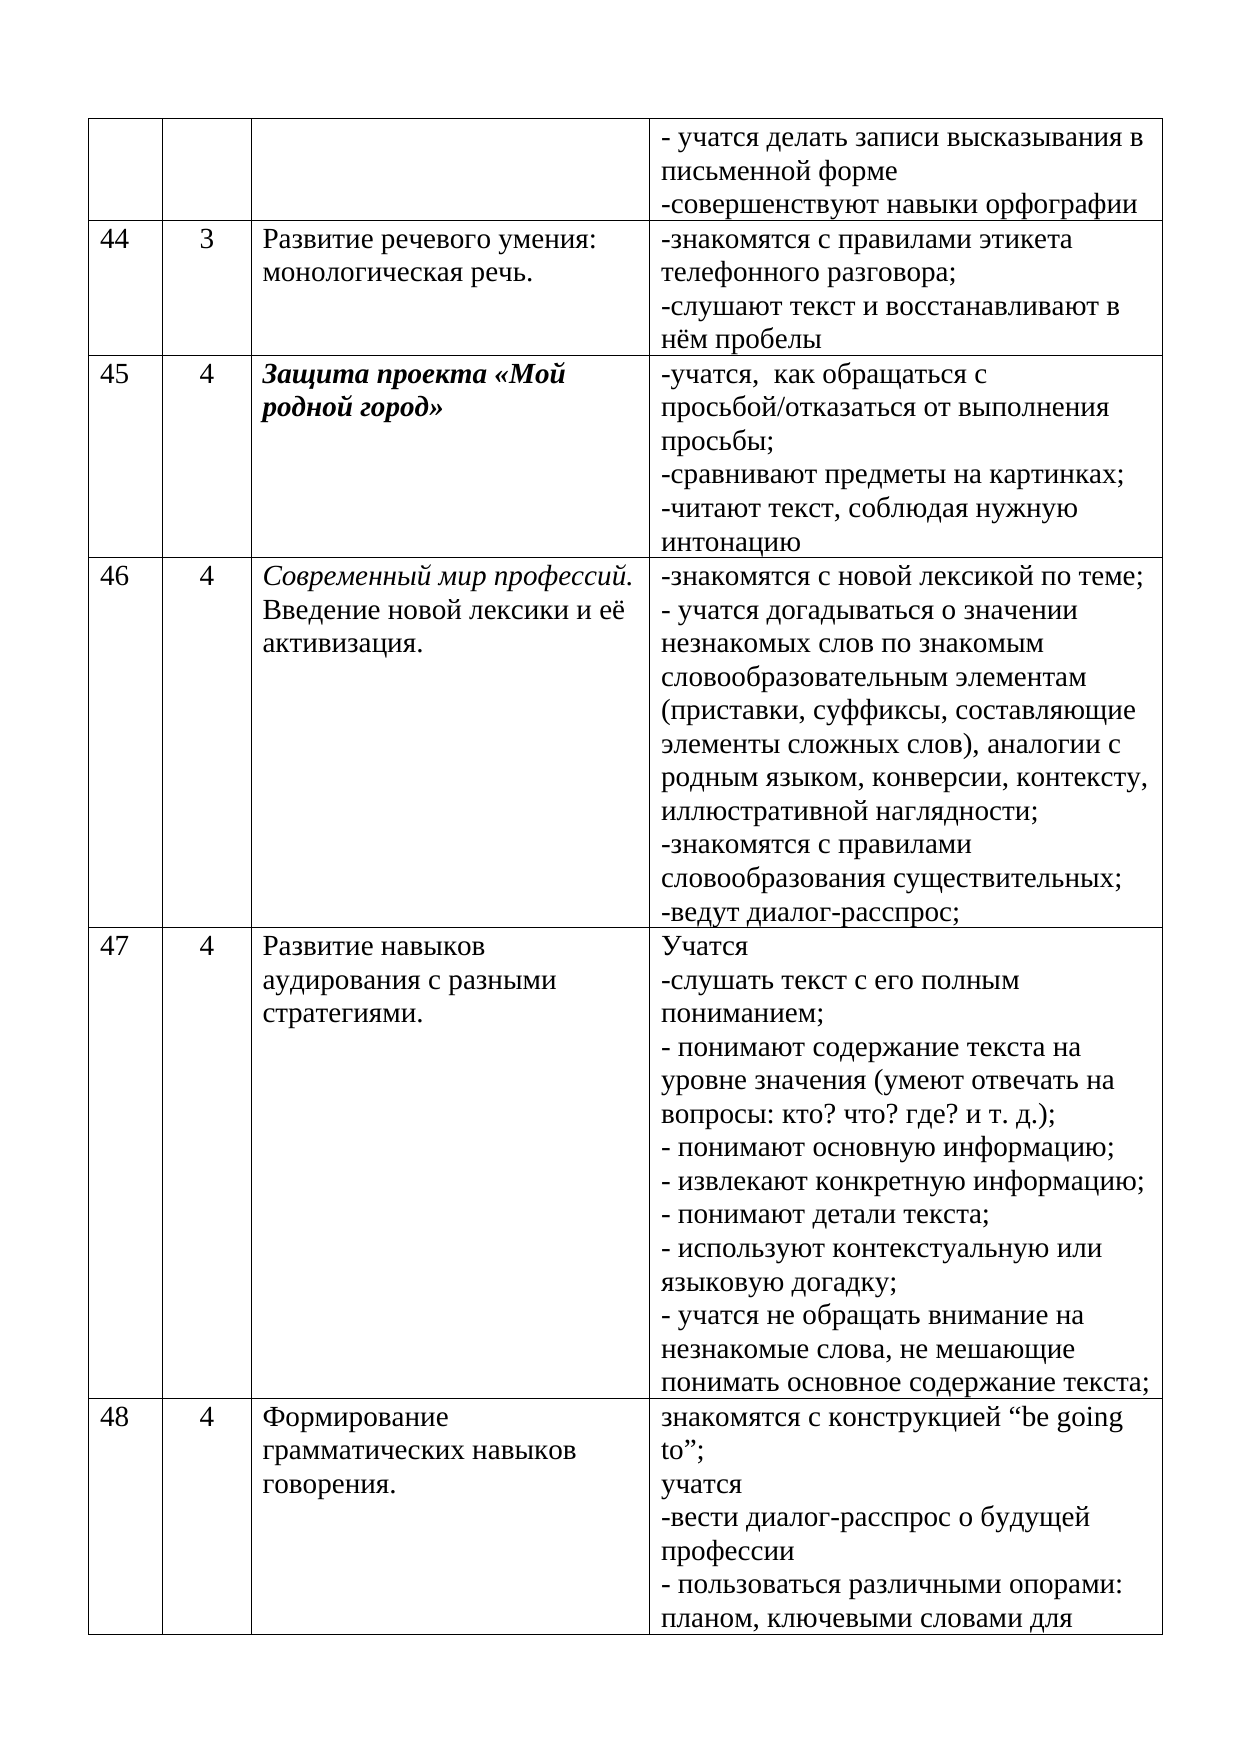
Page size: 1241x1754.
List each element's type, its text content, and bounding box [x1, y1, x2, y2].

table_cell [650, 1399, 1162, 1634]
table_cell Учатся -слушать текст с его полным пониманием; - понимают содержание текста на уровне значения (умеют отвечать на вопросы: кто? что? где? и т. д.); - понимают основную информацию; - извлекают конкретную информацию; - понимают детали текста; - используют контекстуальную или языковую догадку; - учатся не обращать внимание на незнакомые слова, не мешающие понимать основное содержание текста; [650, 928, 1162, 1398]
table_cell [650, 119, 1162, 220]
table_cell 47 [89, 928, 162, 1398]
table_cell 46 [89, 558, 162, 927]
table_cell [252, 119, 649, 220]
table_cell Развитие речевого умения: монологическая речь. [252, 221, 649, 355]
table_cell 4 [163, 928, 251, 1398]
table_cell 4 [163, 356, 251, 557]
table_cell -знакомятся с правилами этикета телефонного разговора; -слушают текст и восстанавливают в нём пробелы [650, 221, 1162, 355]
table_cell 44 [89, 221, 162, 355]
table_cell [252, 1399, 649, 1634]
table_cell -учатся, как обращаться с просьбой/отказаться от выполнения просьбы; -сравнивают предметы на картинках; -читают текст, соблюдая нужную интонацию [650, 356, 1162, 557]
table_cell 43 [89, 119, 162, 220]
table_cell 4 [163, 1399, 251, 1634]
table_cell 3 [163, 221, 251, 355]
table_cell 48 [89, 1399, 162, 1634]
table_cell -знакомятся с новой лексикой по теме; - учатся догадываться о значении незнакомых слов по знакомым словообразовательным элементам (приставки, суффиксы, составляющие элементы сложных слов), аналогии с родным языком, конверсии, контексту, иллюстративной наглядности; -знакомятся с правилами словообразования существительных; -ведут диалог-расспрос; [650, 558, 1162, 927]
table_cell 45 [89, 356, 162, 557]
table_cell Современный мир профессий. Введение новой лексики и её активизация. [252, 558, 649, 927]
table_cell Развитие навыков аудирования с разными стратегиями. [252, 928, 649, 1398]
table_cell 4 [163, 558, 251, 927]
table_cell 3 [163, 119, 251, 220]
table_cell Защита проекта «Мой родной город» [252, 356, 649, 557]
